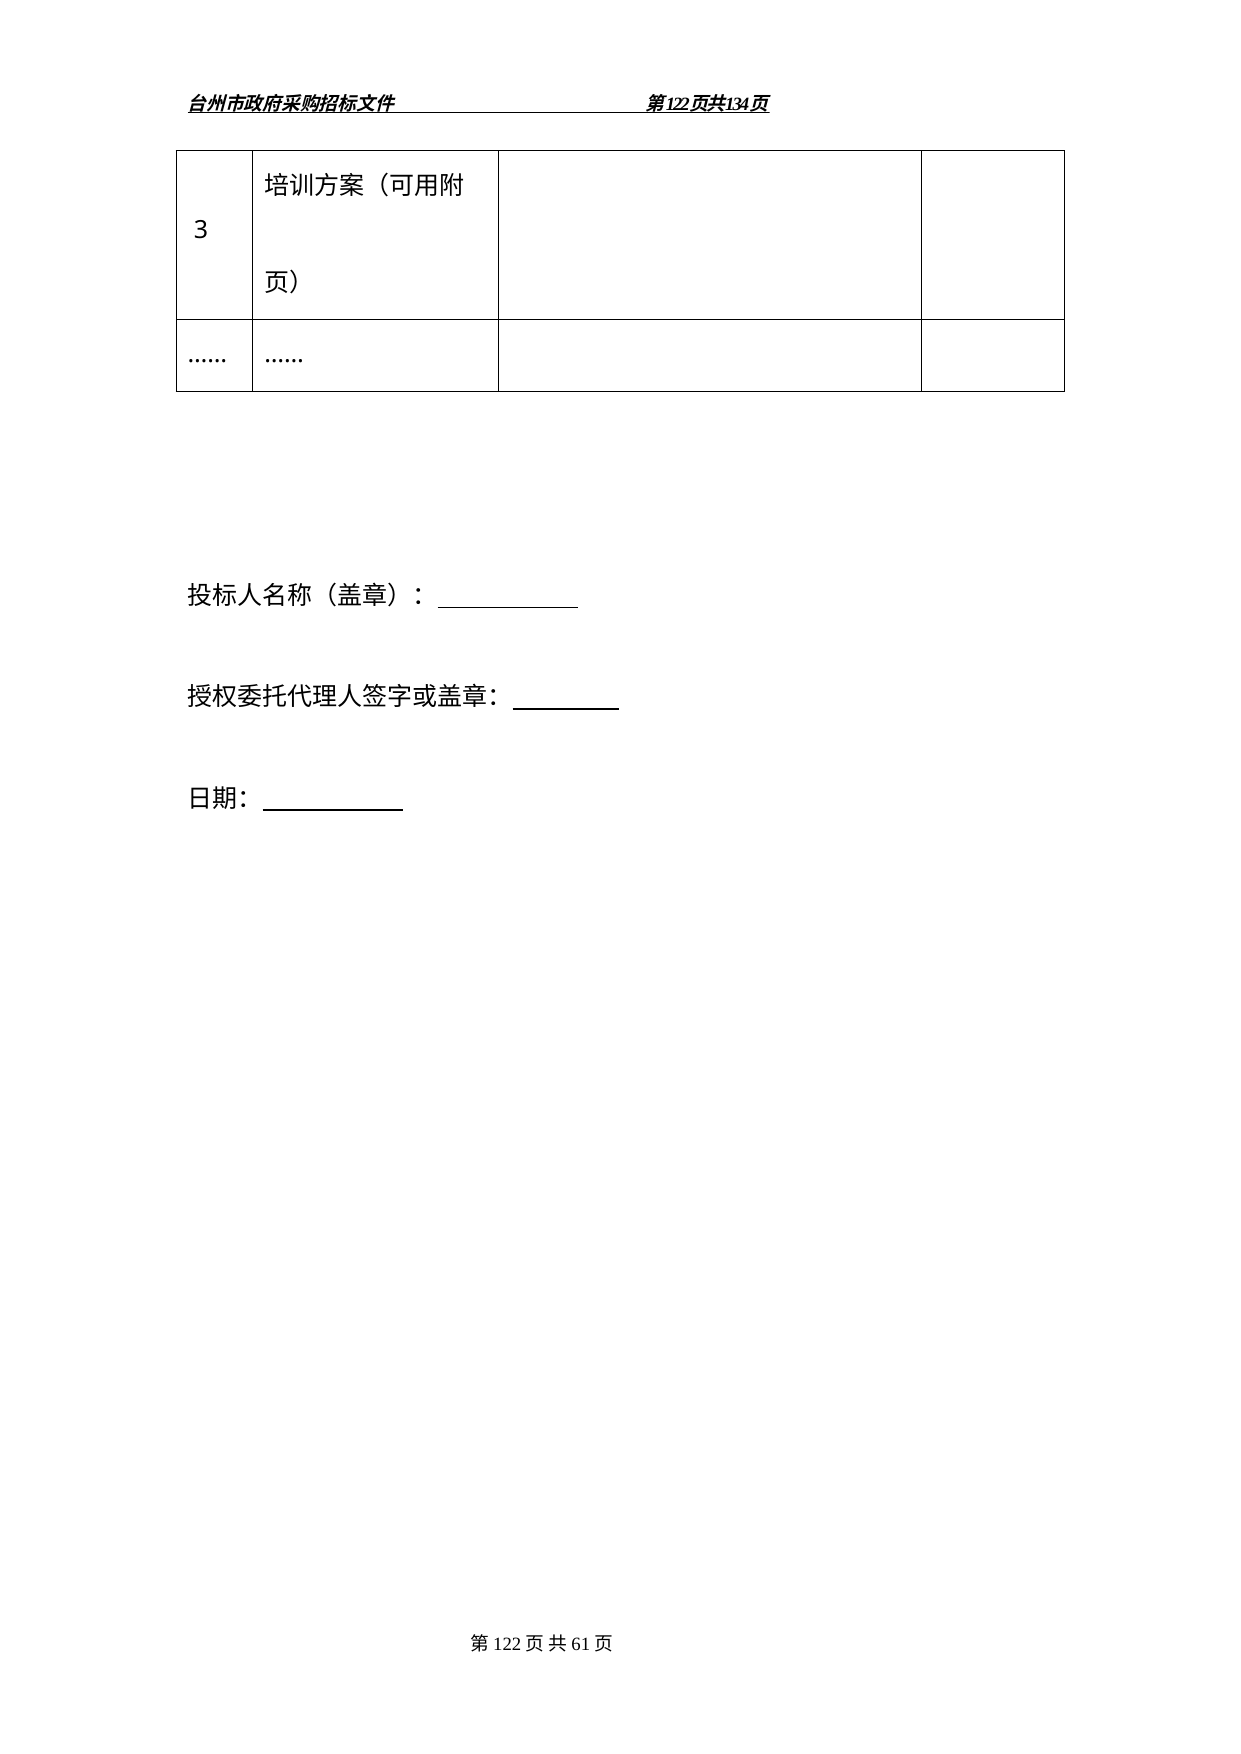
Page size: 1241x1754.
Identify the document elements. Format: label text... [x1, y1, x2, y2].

text 授权委托代理人签字或盖章： [187, 662, 1053, 727]
table_cell …… [253, 320, 498, 391]
table_cell [499, 151, 921, 319]
table_cell 培训方案（可用附页） [253, 151, 498, 319]
table_cell 3 [177, 151, 252, 319]
table_cell …… [177, 320, 252, 391]
text 日期： [187, 764, 1053, 829]
text 投标人名称（盖章）： [187, 561, 1053, 626]
table_cell [499, 320, 921, 391]
table_cell [922, 320, 1064, 391]
table_cell [922, 151, 1064, 319]
